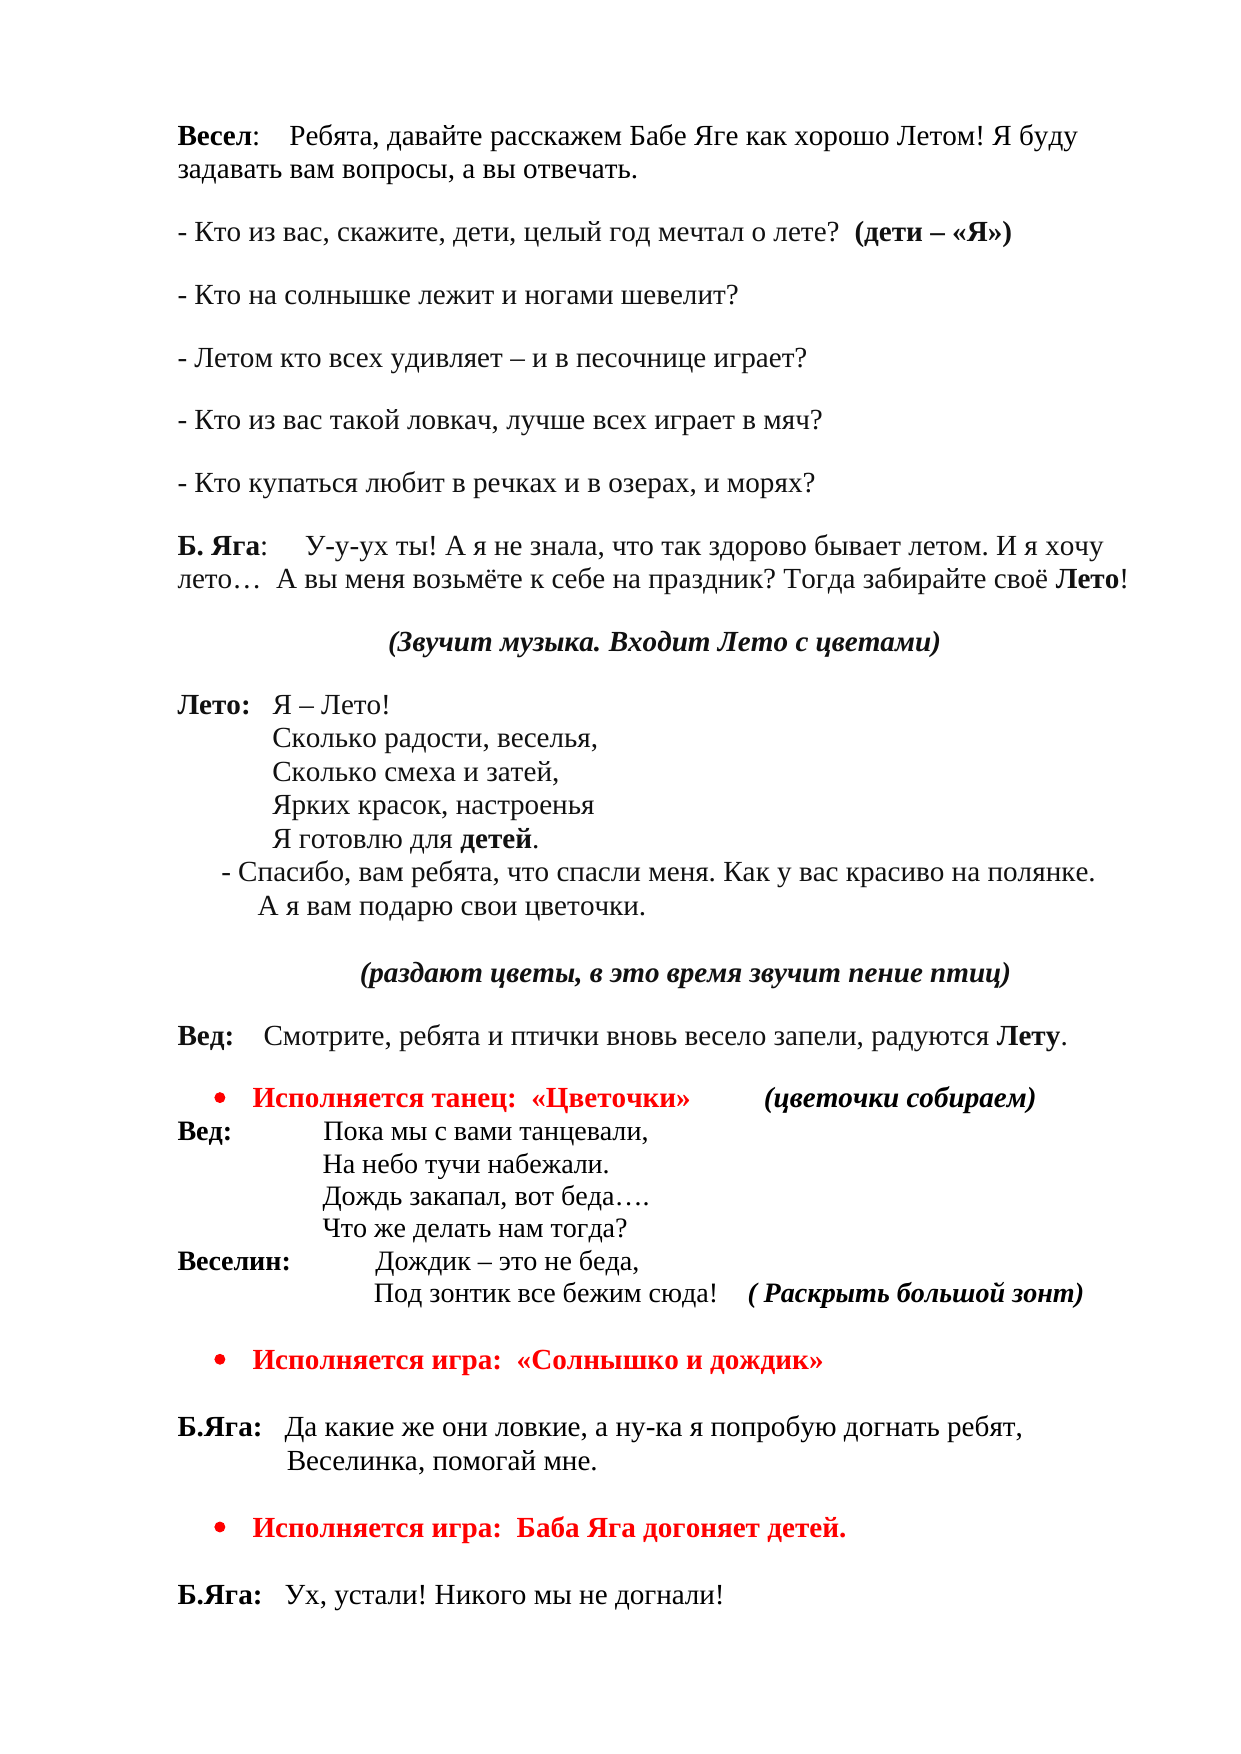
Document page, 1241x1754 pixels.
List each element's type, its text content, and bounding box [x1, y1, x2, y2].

text - Кто купаться любит в речках и в озерах, и морях? [177, 465, 1152, 499]
text - Кто из вас такой ловкач, лучше всех играет в мяч? [177, 402, 1152, 436]
text Что же делать нам тогда? [252, 1211, 1152, 1244]
text - Летом кто всех удивляет – и в песочнице играет? [177, 340, 1152, 373]
text Лето: Я – Лето! [177, 687, 1152, 720]
text Сколько радости, веселья, [177, 720, 1152, 754]
text (раздают цветы, в это время звучит пение птиц) [177, 955, 1152, 989]
text Сколько смеха и затей, [177, 754, 1152, 787]
text (Звучит музыка. Входит Лето с цветами) [177, 624, 1152, 658]
text - Кто на солнышке лежит и ногами шевелит? [177, 277, 1152, 311]
text - Кто из вас, скажите, дети, целый год мечтал о лете? (дети – «Я») [177, 214, 1152, 248]
text Ярких красок, настроенья [177, 787, 1152, 821]
text На небо тучи набежали. [252, 1147, 1152, 1179]
text Под зонтик все бежим сюда! ( Раскрыть большой зонт) [177, 1276, 1152, 1309]
text А я вам подарю свои цветочки. [177, 888, 1152, 922]
text Веселинка, помогай мне. [177, 1443, 1152, 1476]
text Весел: Ребята, давайте расскажем Бабе Яге как хорошо Летом! Я буду задавать вам вопросы, а вы отвечать. [177, 118, 1152, 185]
text Веселин: Дождик – это не беда, [177, 1244, 1152, 1276]
list Исполняется танец: «Цветочки» (цветочки собираем) [215, 1081, 1152, 1114]
text Вед: Пока мы с вами танцевали, [177, 1114, 1152, 1147]
text Дождь закапал, вот беда…. [252, 1179, 1152, 1211]
list Исполняется игра: «Солнышко и дождик» [215, 1342, 1152, 1376]
text Б.Яга: Ух, устали! Никого мы не догнали! [177, 1577, 1152, 1611]
list Исполняется игра: Баба Яга догоняет детей. [215, 1510, 1152, 1544]
text Б.Яга: Да какие же они ловкие, а ну-ка я попробую догнать ребят, [177, 1409, 1152, 1443]
text Я готовлю для детей. [177, 821, 1152, 854]
text Вед: Смотрите, ребята и птички вновь весело запели, радуются Лету. [177, 1018, 1152, 1051]
text Б. Яга: У-у-ух ты! А я не знала, что так здорово бывает летом. И я хочу лето… А вы меня возьмёте к себе на праздник? Тогда забирайте своё Лето! [177, 528, 1152, 595]
text - Спасибо, вам ребята, что спасли меня. Как у вас красиво на полянке. [177, 854, 1152, 888]
